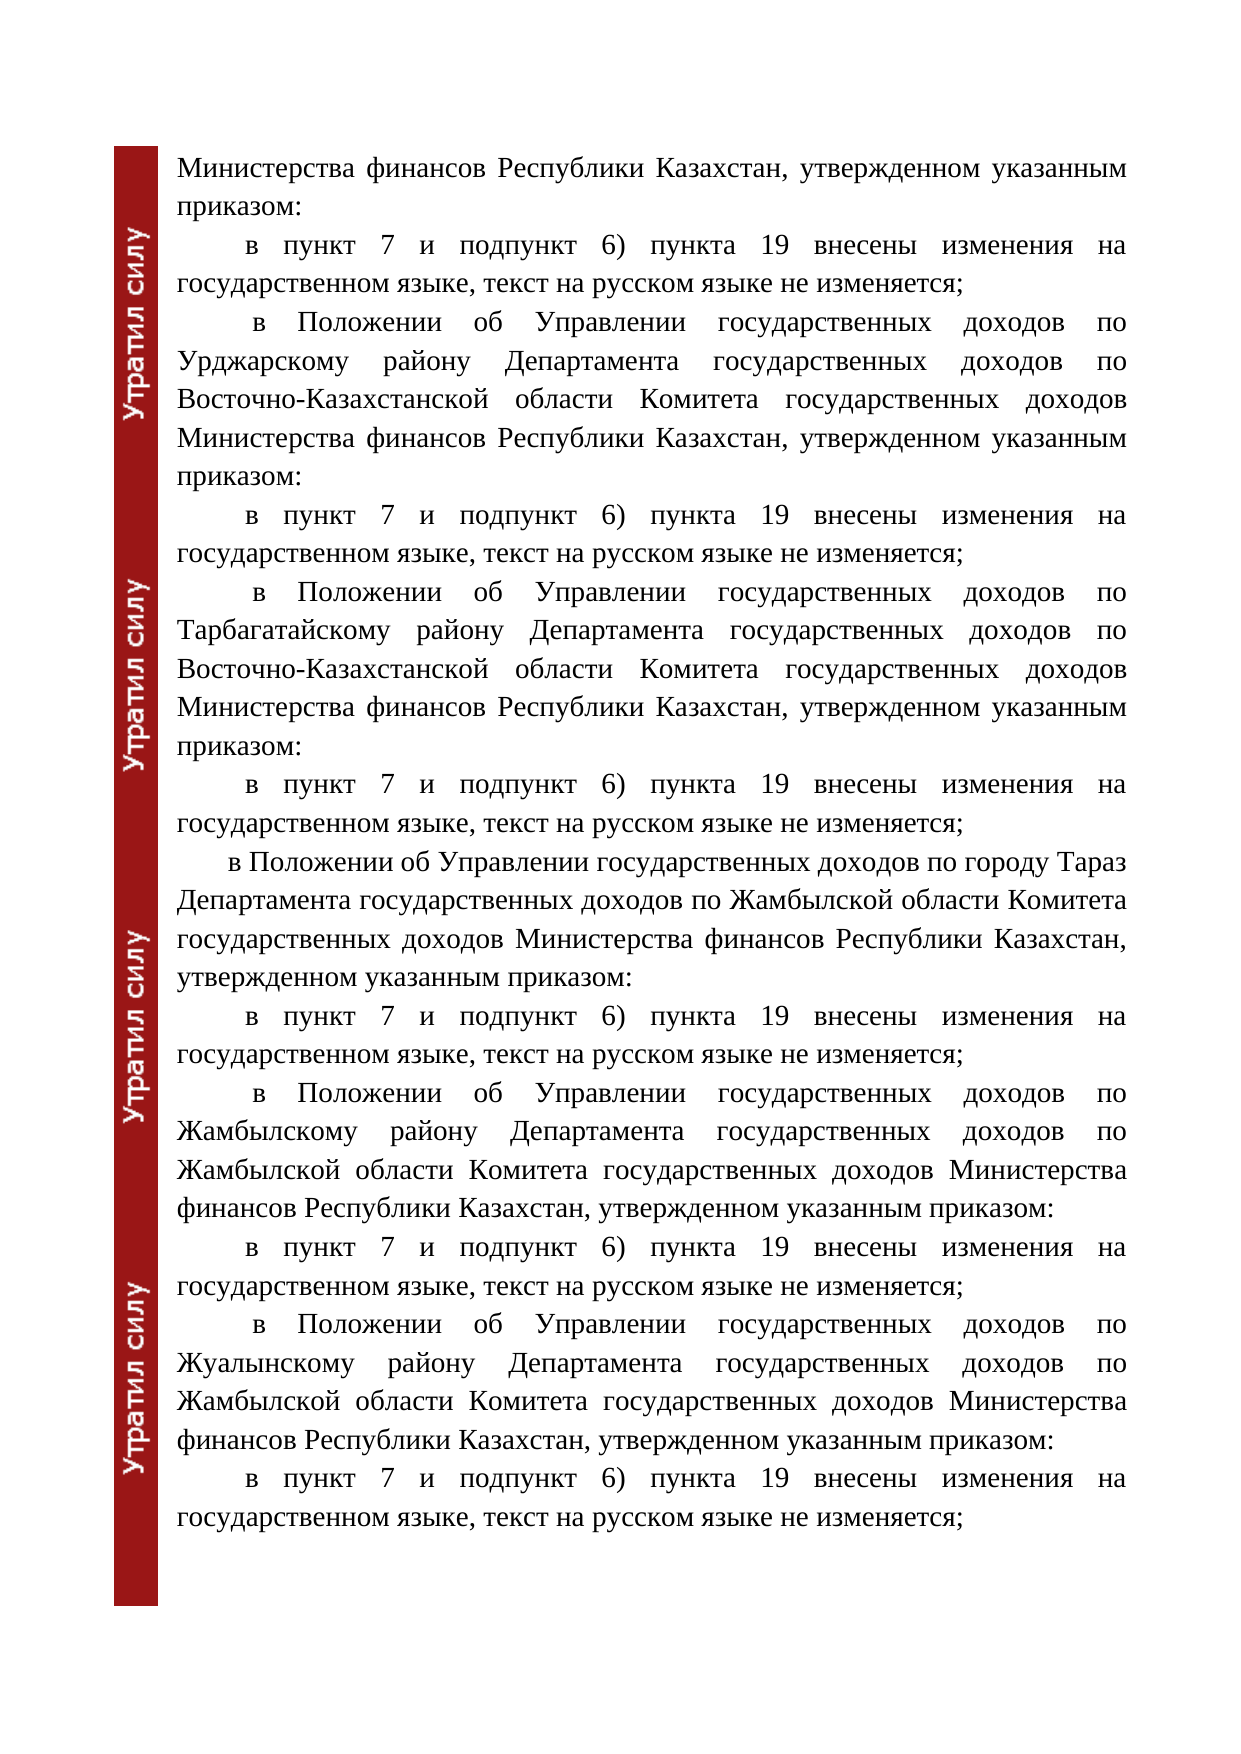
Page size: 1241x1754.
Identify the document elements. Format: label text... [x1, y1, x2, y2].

picture [114, 146, 158, 150]
text в пункт 7 и подпункт 6) пункта 19 внесены изменения на государственном языке, текст на русском языке не изменяется; [112, 998, 1128, 1070]
picture [114, 1532, 158, 1606]
text в Положении об Управлении государственных доходов по городу Тараз Департамента государственных доходов по Жамбылской области Комитета государственных доходов Министерства финансов Республики Казахстан, утвержденном указанным приказом: [112, 844, 1128, 993]
picture [114, 492, 158, 497]
text в Положении об Управлении государственных доходов по Тарбагатайскому району Департамента государственных доходов по Восточно-Казахстанской области Комитета государственных доходов Министерства финансов Республики Казахстан, утвержденном указанным приказом: [112, 574, 1128, 762]
picture [114, 222, 158, 227]
picture [114, 569, 158, 574]
picture [114, 839, 158, 844]
picture [114, 1070, 158, 1075]
picture [114, 1455, 158, 1460]
text в пункт 7 и подпункт 6) пункта 19 внесены изменения на государственном языке, текст на русском языке не изменяется; [112, 1229, 1128, 1301]
text в пункт 7 и подпункт 6) пункта 19 внесены изменения на государственном языке, текст на русском языке не изменяется; [112, 497, 1128, 569]
text в пункт 7 и подпункт 6) пункта 19 внесены изменения на государственном языке, текст на русском языке не изменяется; [112, 767, 1128, 839]
text в Положении об Управлении государственных доходов по Жамбылскому району Департамента государственных доходов по Жамбылской области Комитета государственных доходов Министерства финансов Республики Казахстан, утвержденном указанным приказом: [112, 1075, 1128, 1224]
text в пункт 7 и подпункт 6) пункта 19 внесены изменения на государственном языке, текст на русском языке не изменяется; [112, 1460, 1128, 1532]
picture [114, 1301, 158, 1306]
picture [114, 993, 158, 998]
text в Положении об Управлении государственных доходов по Урджарскому району Департамента государственных доходов по Восточно-Казахстанской области Комитета государственных доходов Министерства финансов Республики Казахстан, утвержденном указанным приказом: [112, 304, 1128, 492]
picture [114, 762, 158, 767]
text в пункт 7 и подпункт 6) пункта 19 внесены изменения на государственном языке, текст на русском языке не изменяется; [112, 227, 1128, 299]
text в Положении об Управлении государственных доходов по Жуалынскому району Департамента государственных доходов по Жамбылской области Комитета государственных доходов Министерства финансов Республики Казахстан, утвержденном указанным приказом: [112, 1306, 1128, 1455]
picture [114, 299, 158, 304]
picture [114, 1224, 158, 1229]
